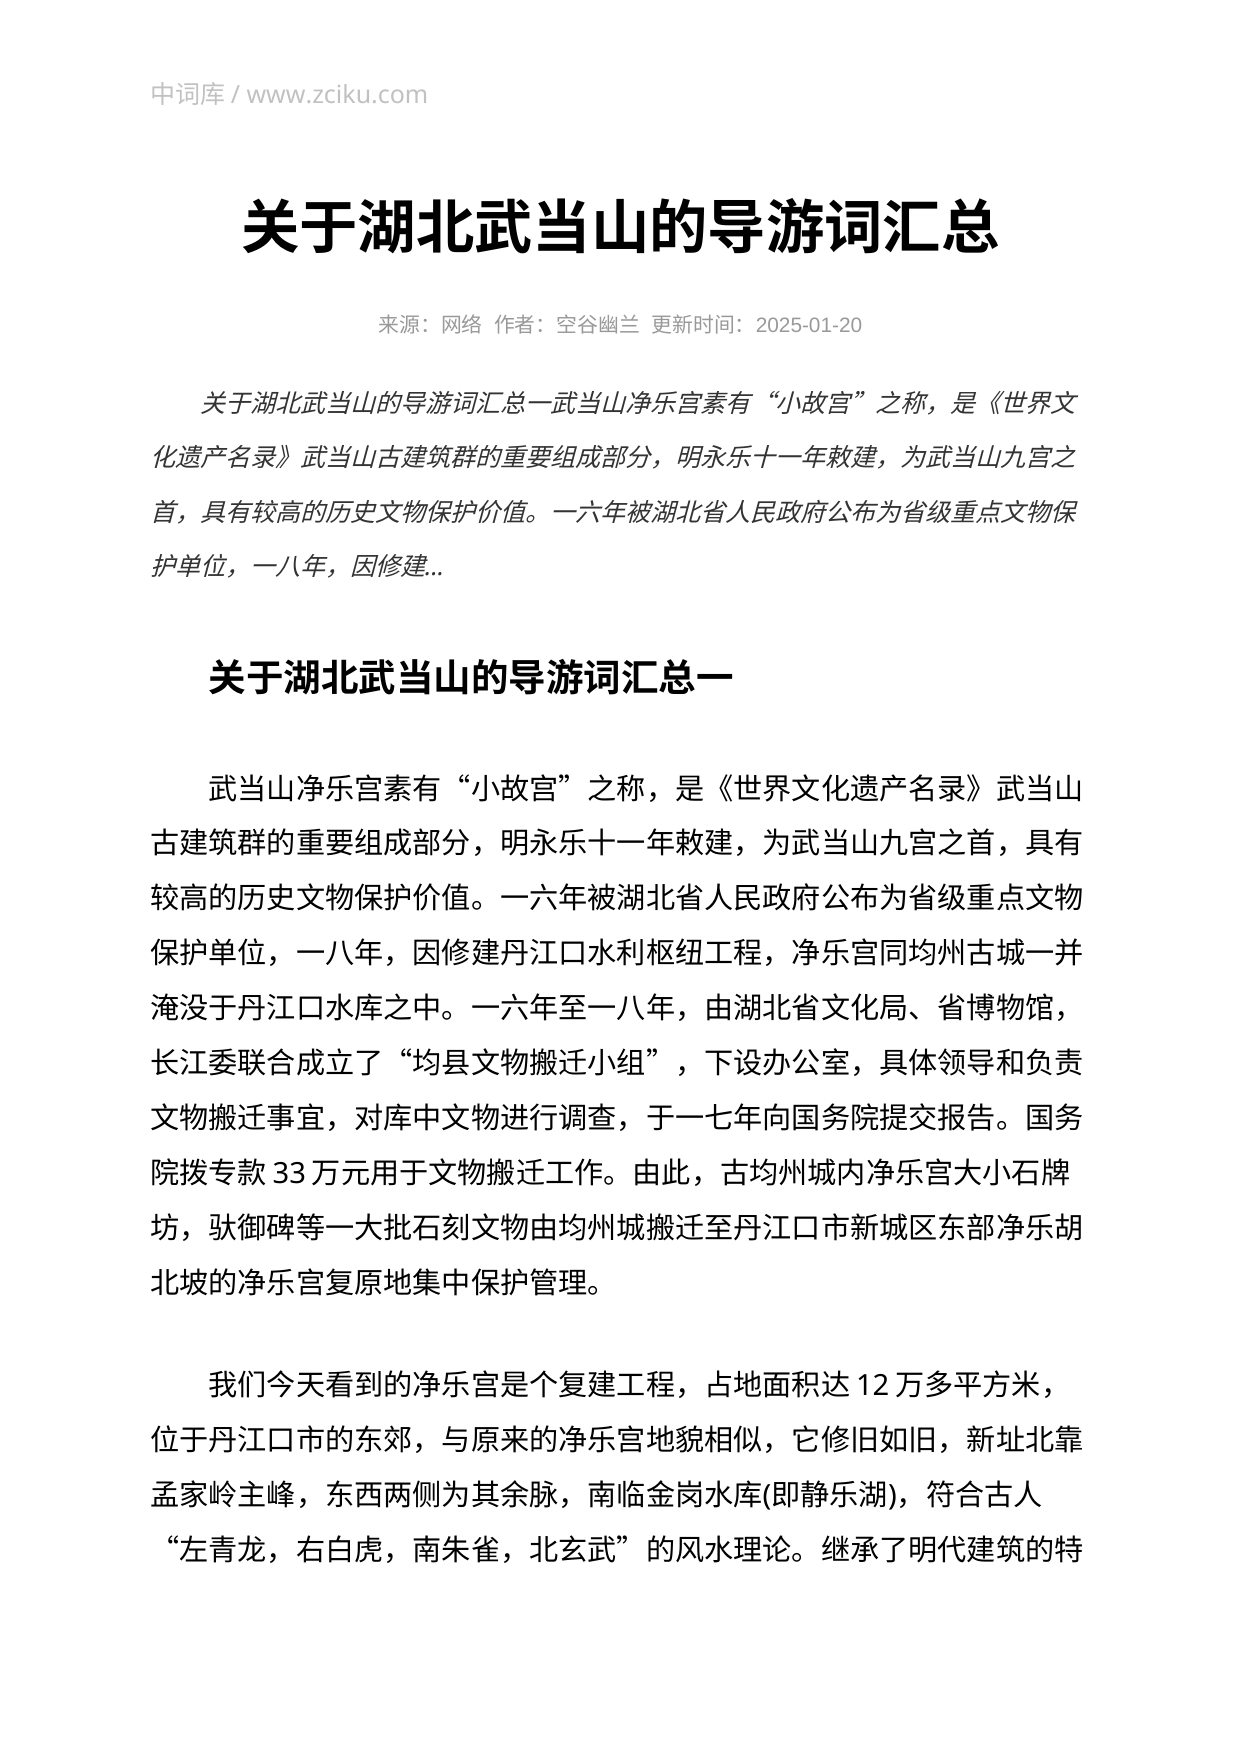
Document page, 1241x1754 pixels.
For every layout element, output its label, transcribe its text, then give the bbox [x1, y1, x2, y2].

text 关于湖北武当山的导游词汇总一 [150, 648, 1090, 702]
text 关于湖北武当山的导游词汇总一武当山净乐宫素有“小故宫”之称，是《世界文化遗产名录》武当山古建筑群的重要组成部分，明永乐十一年敕建，为武当山九宫之首，具有较高的历史文物保护价值。一六年被湖北省人民政府公布为省级重点文物保护单位，一八年，因修建... [150, 383, 1090, 583]
subtitle 关于湖北武当山的导游词汇总 [150, 181, 1090, 266]
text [150, 1361, 1090, 1568]
text 武当山净乐宫素有“小故宫”之称，是《世界文化遗产名录》武当山古建筑群的重要组成部分，明永乐十一年敕建，为武当山九宫之首，具有较高的历史文物保护价值。一六年被湖北省人民政府公布为省级重点文物保护单位，一八年，因修建丹江口水利枢纽工程，净乐宫同均州古城一并淹没于丹江口水库之中。一六年至一八年，由湖北省文化局、省博物馆，长江委联合成立了“均县文物搬迁小组”，下设办公室，具体领导和负责文物搬迁事宜，对库中文物进行调查，于一七年向国务院提交报告。国务院拨专款33万元用于文物搬迁工作。由此，古均州城内净乐宫大小石牌坊，驮御碑等一大批石刻文物由均州城搬迁至丹江口市新城区东部净乐胡北坡的净乐宫复原地集中保护管理。 [150, 765, 1090, 1302]
text 来源：网络 作者：空谷幽兰 更新时间：2025-01-20 [150, 313, 1090, 337]
